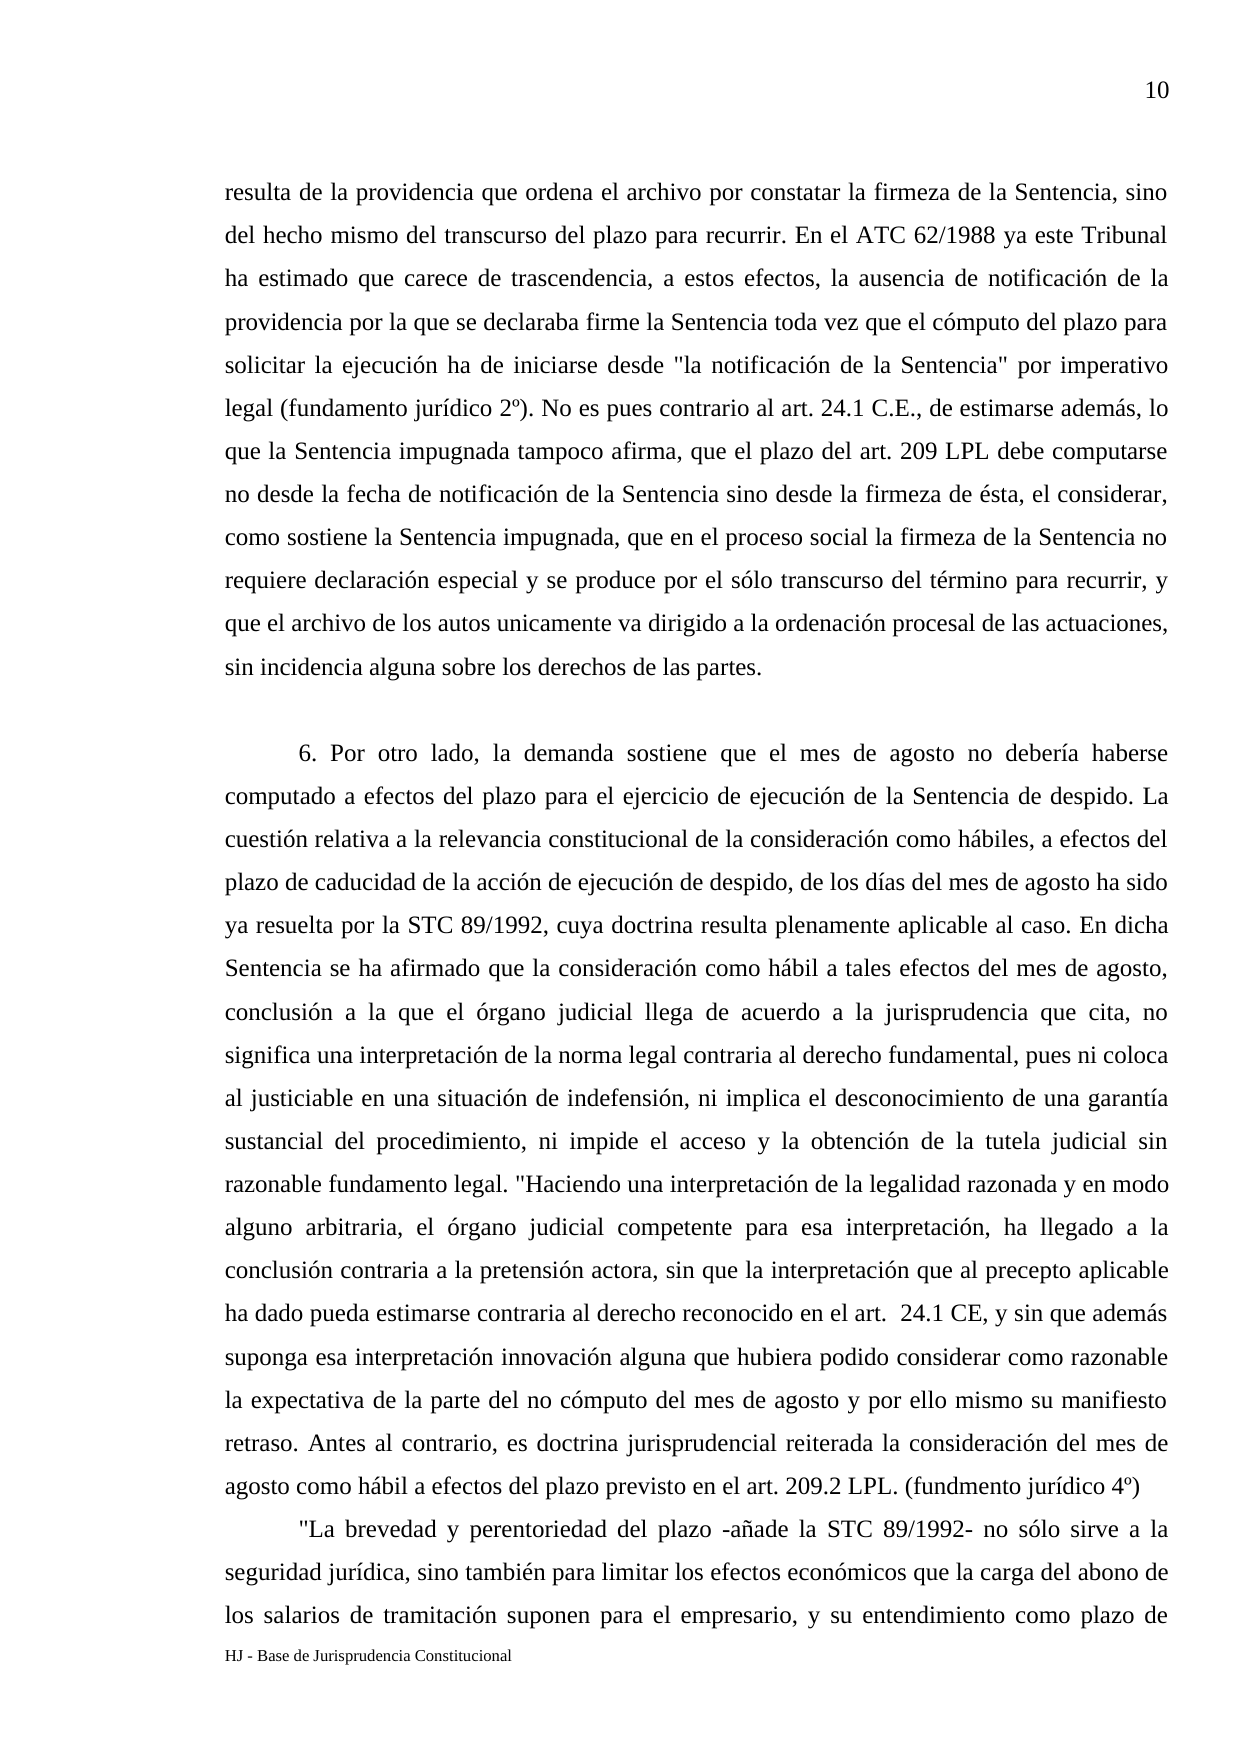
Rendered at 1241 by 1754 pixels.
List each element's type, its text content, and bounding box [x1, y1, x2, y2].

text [224, 177, 1169, 680]
text 6. Por otro lado, la demanda sostiene que el mes de agosto no debería haberse computado a efectos del plazo para el ejercicio de ejecución de la Sentencia de despido. La cuestión relativa a la relevancia constitucional de la consideración como hábiles, a efectos del plazo de caducidad de la acción de ejecución de despido, de los días del mes de agosto ha sido ya resuelta por la STC 89/1992, cuya doctrina resulta plenamente aplicable al caso. En dicha Sentencia se ha afirmado que la consideración como hábil a tales efectos del mes de agosto, conclusión a la que el órgano judicial llega de acuerdo a la jurisprudencia que cita, no significa una interpretación de la norma legal contraria al derecho fundamental, pues ni coloca al justiciable en una situación de indefensión, ni implica el desconocimiento de una garantía sustancial del procedimiento, ni impide el acceso y la obtención de la tutela judicial sin razonable fundamento legal. "Haciendo una interpretación de la legalidad razonada y en modo alguno arbitraria, el órgano judicial competente para esa interpretación, ha llegado a la conclusión contraria a la pretensión actora, sin que la interpretación que al precepto aplicable ha dado pueda estimarse contraria al derecho reconocido en el art. 24.1 CE, y sin que además suponga esa interpretación innovación alguna que hubiera podido considerar como razonable la expectativa de la parte del no cómputo del mes de agosto y por ello mismo su manifiesto retraso. Antes al contrario, es doctrina jurisprudencial reiterada la consideración del mes de agosto como hábil a efectos del plazo previsto en el art. 209.2 LPL. (fundmento jurídico 4º) [224, 738, 1169, 1500]
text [224, 1514, 1169, 1629]
